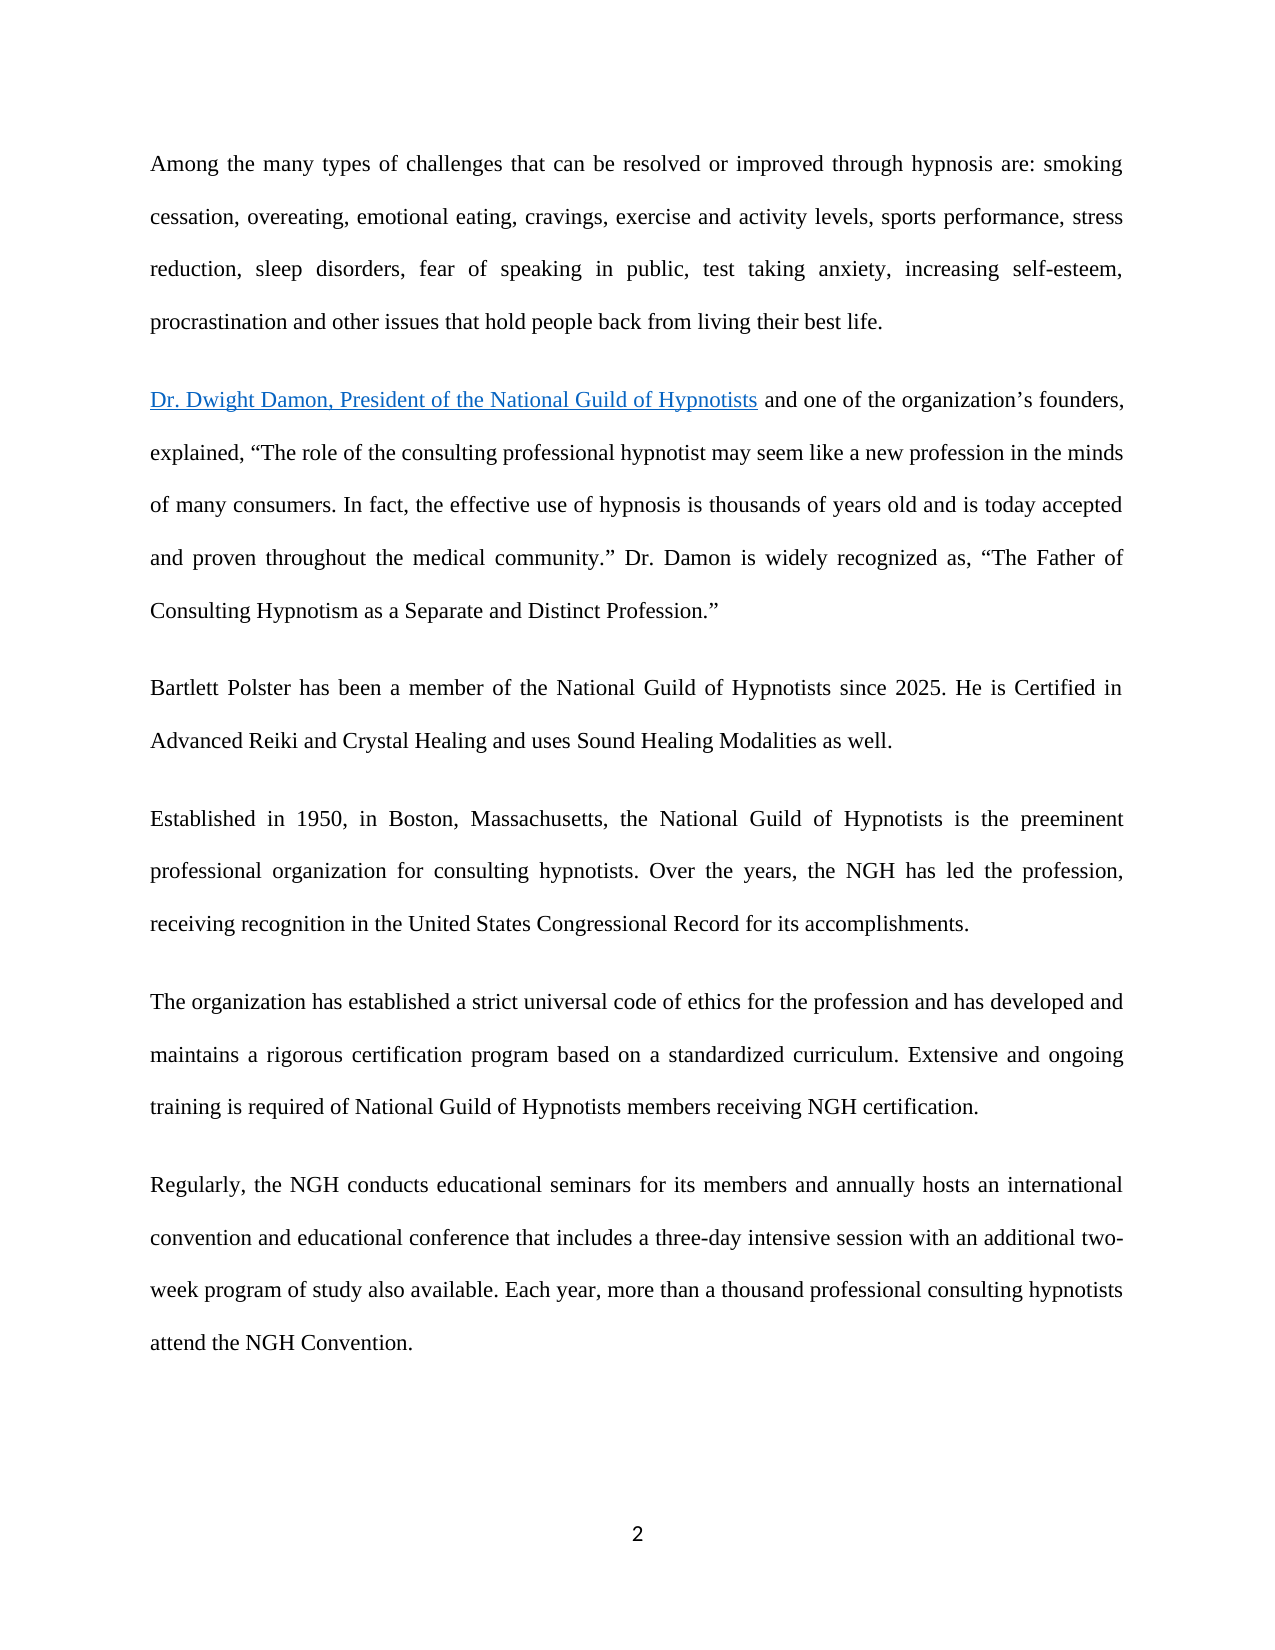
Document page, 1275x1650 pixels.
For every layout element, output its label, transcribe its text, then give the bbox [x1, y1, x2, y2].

text Regularly, the NGH conducts educational seminars for its members and annually hosts an international convention and educational conference that includes a three-day intensive session with an additional two-week program of study also available. Each year, more than a thousand professional consulting hypnotists attend the NGH Convention. [150, 1171, 1125, 1356]
text Established in 1950, in Boston, Massachusetts, the National Guild of Hypnotists is the preeminent professional organization for consulting hypnotists. Over the years, the NGH has led the profession, receiving recognition in the United States Congressional Record for its accomplishments. [150, 805, 1125, 937]
text Bartlett Polster has been a member of the National Guild of Hypnotists since 2025. He is Certified in Advanced Reiki and Crystal Healing and uses Sound Healing Modalities as well. [150, 674, 1125, 753]
text The organization has established a strict universal code of ethics for the profession and has developed and maintains a rigorous certification program based on a standardized curriculum. Extensive and ongoing training is required of National Guild of Hypnotists members receiving NGH certification. [150, 988, 1125, 1120]
text Among the many types of challenges that can be resolved or improved through hypnosis are: smoking cessation, overeating, emotional eating, cravings, exercise and activity levels, sports performance, stress reduction, sleep disorders, fear of speaking in public, test taking anxiety, increasing self-esteem, procrastination and other issues that hold people back from living their best life. [150, 150, 1125, 334]
text Dr. Dwight Damon, President of the National Guild of Hypnotists and one of the organization’s founders, explained, “The role of the consulting professional hypnotist may seem like a new profession in the minds of many consumers. In fact, the effective use of hypnosis is thousands of years old and is today accepted and proven throughout the medical community.” Dr. Damon is widely recognized as, “The Father of Consulting Hypnotism as a Separate and Distinct Profession.” [150, 386, 1125, 623]
